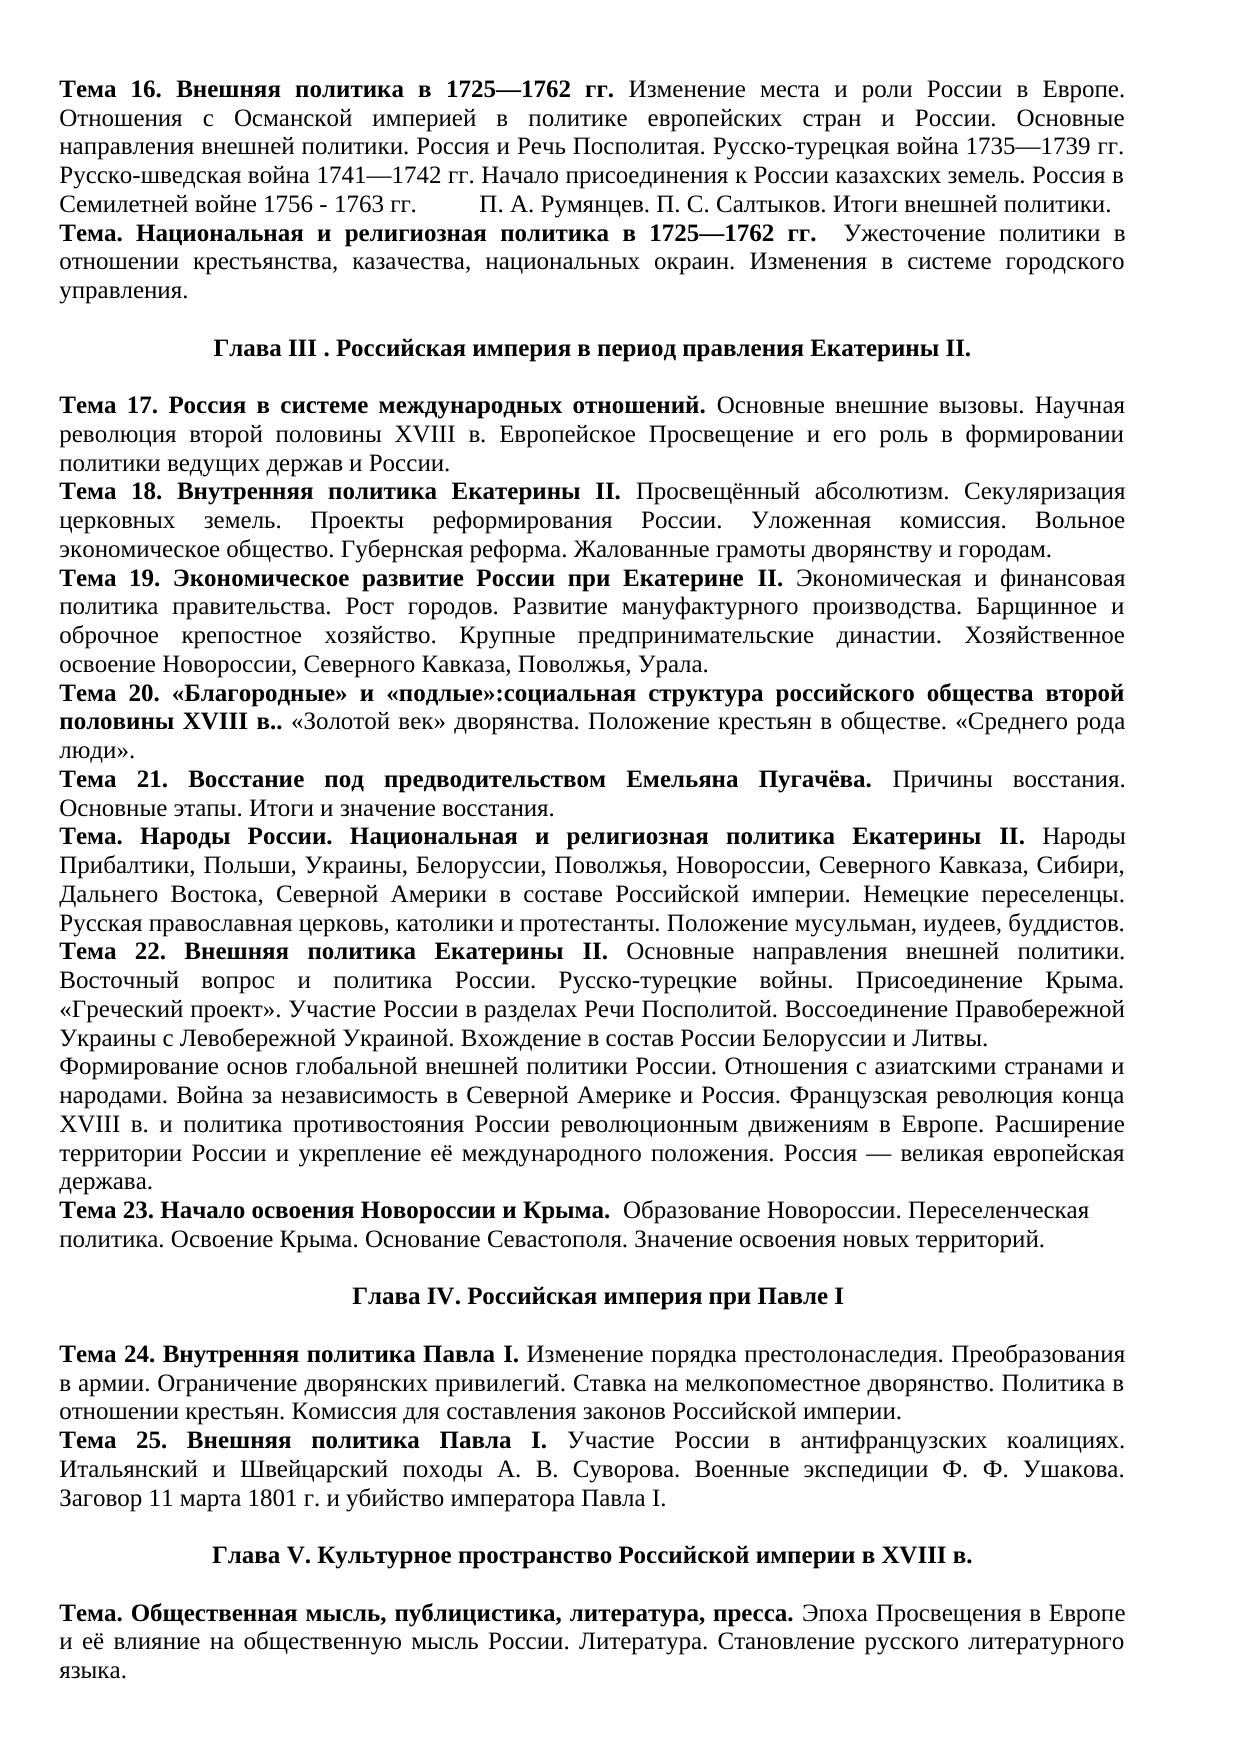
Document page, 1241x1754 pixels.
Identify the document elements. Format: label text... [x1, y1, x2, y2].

text Тема 16. Внешняя политика в 1725—1762 гг. Изменение места и роли России в Европе. Отношения с Османской империей в политике европейских стран и России. Основные направления внешней политики. Россия и Речь Посполитая. Русско-турецкая война 1735—1739 гг. Русско-шведская война 1741—1742 гг. Начало присоединения к России казахских земель. Россия в Семилетней войне 1756 - 1763 гг. П. А. Румянцев. П. С. Салтыков. Итоги внешней политики. [59, 74, 1126, 218]
text Глава III . Российская империя в период правления Екатерины II. [59, 333, 1126, 361]
text Тема. Народы России. Национальная и религиозная политика Екатерины II. Народы Прибалтики, Польши, Украины, Белоруссии, Поволжья, Новороссии, Северного Кавказа, Сибири, Дальнего Востока, Северной Америки в составе Российской империи. Немецкие переселенцы. Русская православная церковь, католики и протестанты. Положение мусульман, иудеев, буддистов. [59, 821, 1126, 936]
text Тема 18. Внутренняя политика Екатерины II. Просвещённый абсолютизм. Секуляризация церковных земель. Проекты реформирования России. Уложенная комиссия. Вольное экономическое общество. Губернская реформа. Жалованные грамоты дворянству и городам. [59, 476, 1126, 563]
text Тема 21. Восстание под предводительством Емельяна Пугачёва. Причины восстания. Основные этапы. Итоги и значение восстания. [59, 764, 1126, 821]
text Тема 22. Внешняя политика Екатерины II. Основные направления внешней политики. Восточный вопрос и политика России. Русско-турецкие войны. Присоединение Крыма. «Греческий проект». Участие России в разделах Речи Посполитой. Воссоединение Правобережной Украины с Левобережной Украиной. Вхождение в состав России Белоруссии и Литвы. [59, 936, 1126, 1051]
text Тема 17. Россия в системе международных отношений. Основные внешние вызовы. Научная революция второй половины XVIII в. Европейское Просвещение и его роль в формировании политики ведущих держав и России. [59, 390, 1126, 476]
text Глава V. Культурное пространство Российской империи в XVIII в. [59, 1540, 1126, 1569]
text Глава IV. Российская империя при Павле I [59, 1281, 1137, 1310]
text Тема 19. Экономическое развитие России при Екатерине II. Экономическая и финансовая политика правительства. Рост городов. Развитие мануфактурного производства. Барщинное и оброчное крепостное хозяйство. Крупные предпринимательские династии. Хозяйственное освоение Новороссии, Северного Кавказа, Поволжья, Урала. [59, 563, 1126, 678]
text Тема 24. Внутренняя политика Павла I. Изменение порядка престолонаследия. Преобразования в армии. Ограничение дворянских привилегий. Ставка на мелкопоместное дворянство. Политика в отношении крестьян. Комиссия для составления законов Российской империи. [59, 1339, 1126, 1425]
text Формирование основ глобальной внешней политики России. Отношения с азиатскими странами и народами. Война за независимость в Северной Америке и Россия. Французская революция конца XVIII в. и политика противостояния России революционным движениям в Европе. Расширение территории России и укрепление её международного положения. Россия — великая европейская держава. [59, 1051, 1126, 1195]
text Тема. Общественная мысль, публицистика, литература, пресса. Эпоха Просвещения в Европе и её влияние на общественную мысль России. Литература. Становление русского литературного языка. [59, 1598, 1126, 1684]
text Тема. Национальная и религиозная политика в 1725—1762 гг. Ужесточение политики в отношении крестьянства, казачества, национальных окраин. Изменения в системе городского управления. [59, 218, 1126, 304]
text Тема 20. «Благородные» и «подлые»:социальная структура российского общества второй половины XVIII в.. «Золотой век» дворянства. Положение крестьян в обществе. «Среднего рода люди». [59, 678, 1126, 764]
text Тема 25. Внешняя политика Павла I. Участие России в антифранцузских коалициях. Итальянский и Швейцарский походы А. В. Суворова. Военные экспедиции Ф. Ф. Ушакова. Заговор 11 марта 1801 г. и убийство императора Павла I. [59, 1425, 1126, 1511]
text Тема 23. Начало освоения Новороссии и Крыма. Образование Новороссии. Переселенческая политика. Освоение Крыма. Основание Севастополя. Значение освоения новых территорий. [59, 1195, 1137, 1253]
